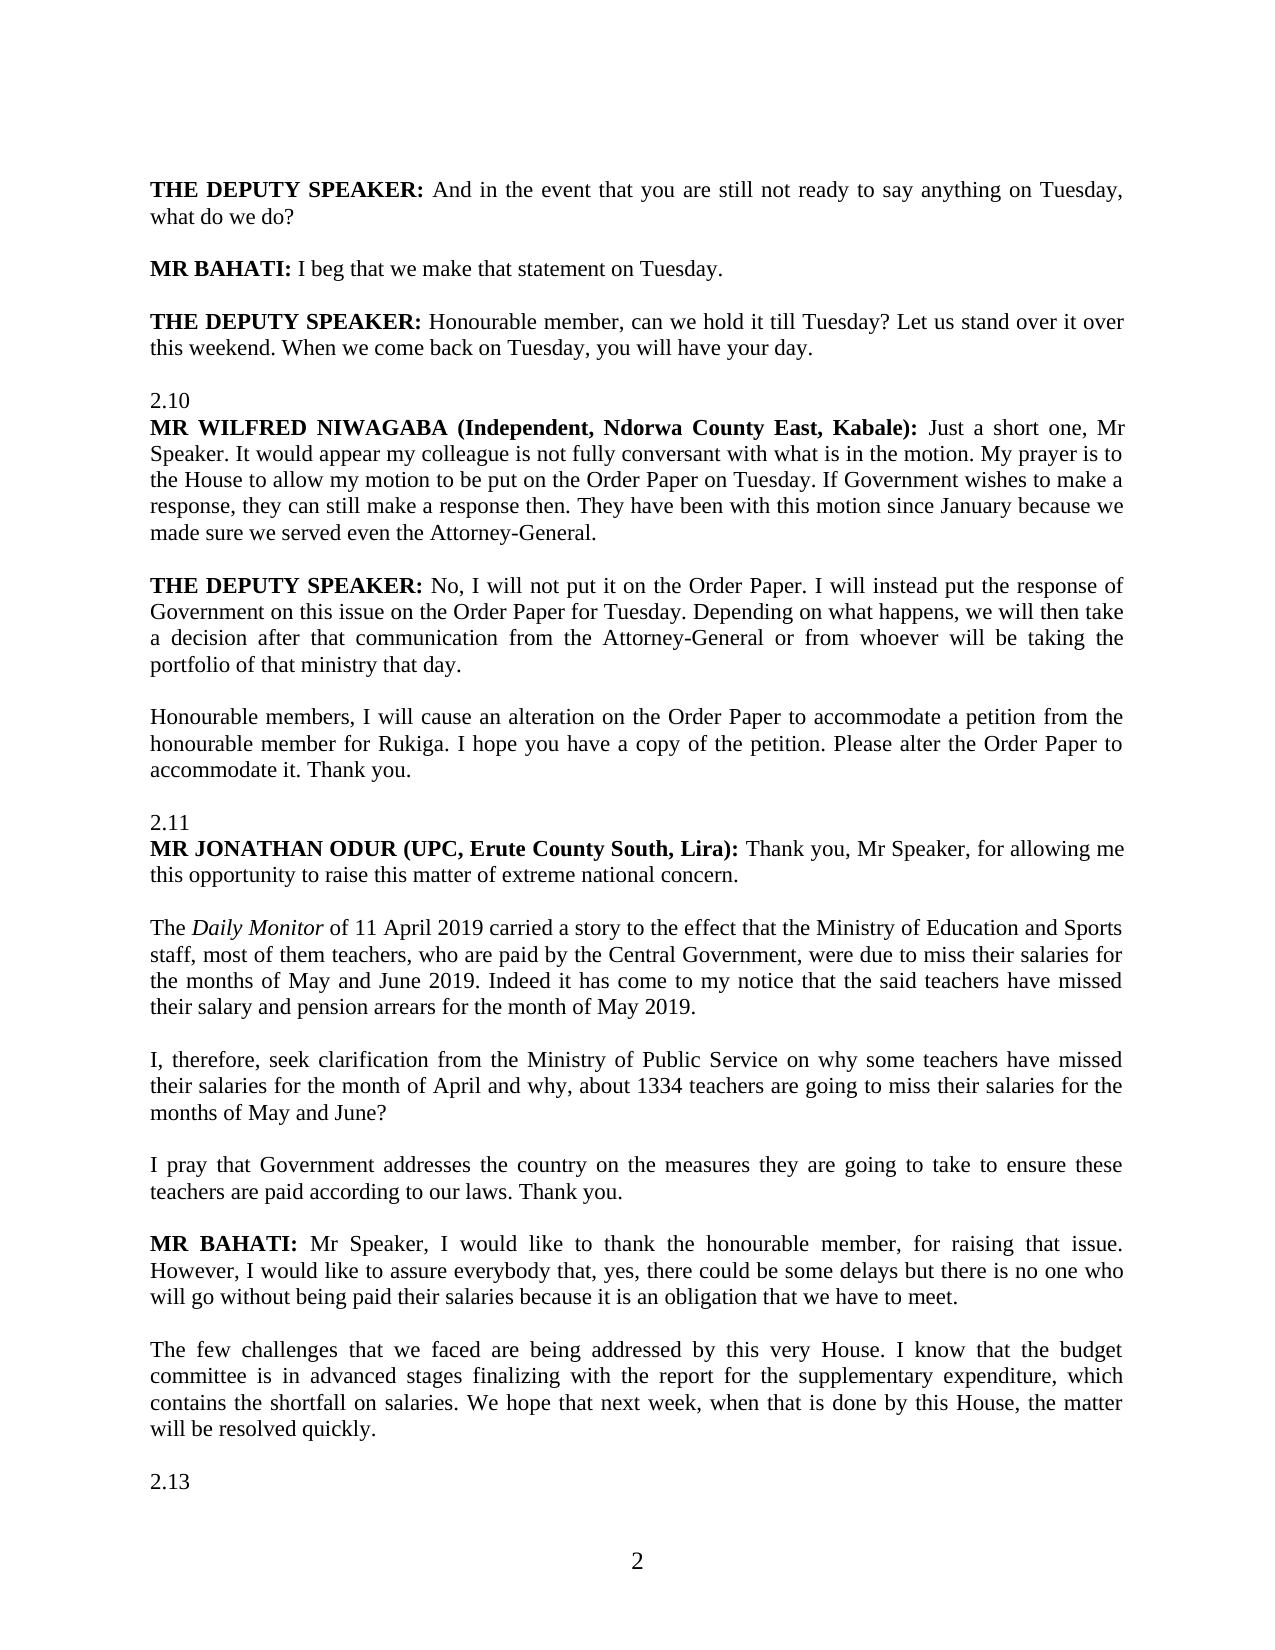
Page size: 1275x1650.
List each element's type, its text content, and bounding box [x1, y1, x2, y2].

text I, therefore, seek clarification from the Ministry of Public Service on why some teachers have missed their salaries for the month of April and why, about 1334 teachers are going to miss their salaries for the months of May and June? [150, 1046, 1125, 1125]
text THE DEPUTY SPEAKER: And in the event that you are still not ready to say anything on Tuesday, what do we do? [150, 176, 1125, 229]
text MR JONATHAN ODUR (UPC, Erute County South, Lira): Thank you, Mr Speaker, for allowing me this opportunity to raise this matter of extreme national concern. [150, 835, 1125, 888]
text 2.11 [150, 809, 1125, 835]
text I pray that Government addresses the country on the measures they are going to take to ensure these teachers are paid according to our laws. Thank you. [150, 1151, 1125, 1204]
text The few challenges that we faced are being addressed by this very House. I know that the budget committee is in advanced stages finalizing with the report for the supplementary expenditure, which contains the shortfall on salaries. We hope that next week, when that is done by this House, the matter will be resolved quickly. [150, 1336, 1125, 1441]
text MR WILFRED NIWAGABA (Independent, Ndorwa County East, Kabale): Just a short one, Mr Speaker. It would appear my colleague is not fully conversant with what is in the motion. My prayer is to the House to allow my motion to be put on the Order Paper on Tuesday. If Government wishes to make a response, they can still make a response then. They have been with this motion since January because we made sure we served even the Attorney-General. [150, 413, 1125, 545]
text MR BAHATI: I beg that we make that statement on Tuesday. [150, 255, 1125, 282]
text MR BAHATI: Mr Speaker, I would like to thank the honourable member, for raising that issue. However, I would like to assure everybody that, yes, there could be some delays but there is no one who will go without being paid their salaries because it is an obligation that we have to meet. [150, 1231, 1125, 1309]
text 2.10 [150, 387, 1125, 413]
text THE DEPUTY SPEAKER: No, I will not put it on the Order Paper. I will instead put the response of Government on this issue on the Order Paper for Tuesday. Depending on what happens, we will then take a decision after that communication from the Attorney-General or from whoever will be taking the portfolio of that ministry that day. [150, 572, 1125, 677]
text THE DEPUTY SPEAKER: Honourable member, can we hold it till Tuesday? Let us stand over it over this weekend. When we come back on Tuesday, you will have your day. [150, 308, 1125, 361]
text The Daily Monitor of 11 April 2019 carried a story to the effect that the Ministry of Education and Sports staff, most of them teachers, who are paid by the Central Government, were due to miss their salaries for the months of May and June 2019. Indeed it has come to my notice that the said teachers have missed their salary and pension arrears for the month of May 2019. [150, 914, 1125, 1020]
text 2.13 [150, 1468, 1125, 1494]
text Honourable members, I will cause an alteration on the Order Paper to accommodate a petition from the honourable member for Rukiga. I hope you have a copy of the petition. Please alter the Order Paper to accommodate it. Thank you. [150, 703, 1125, 782]
